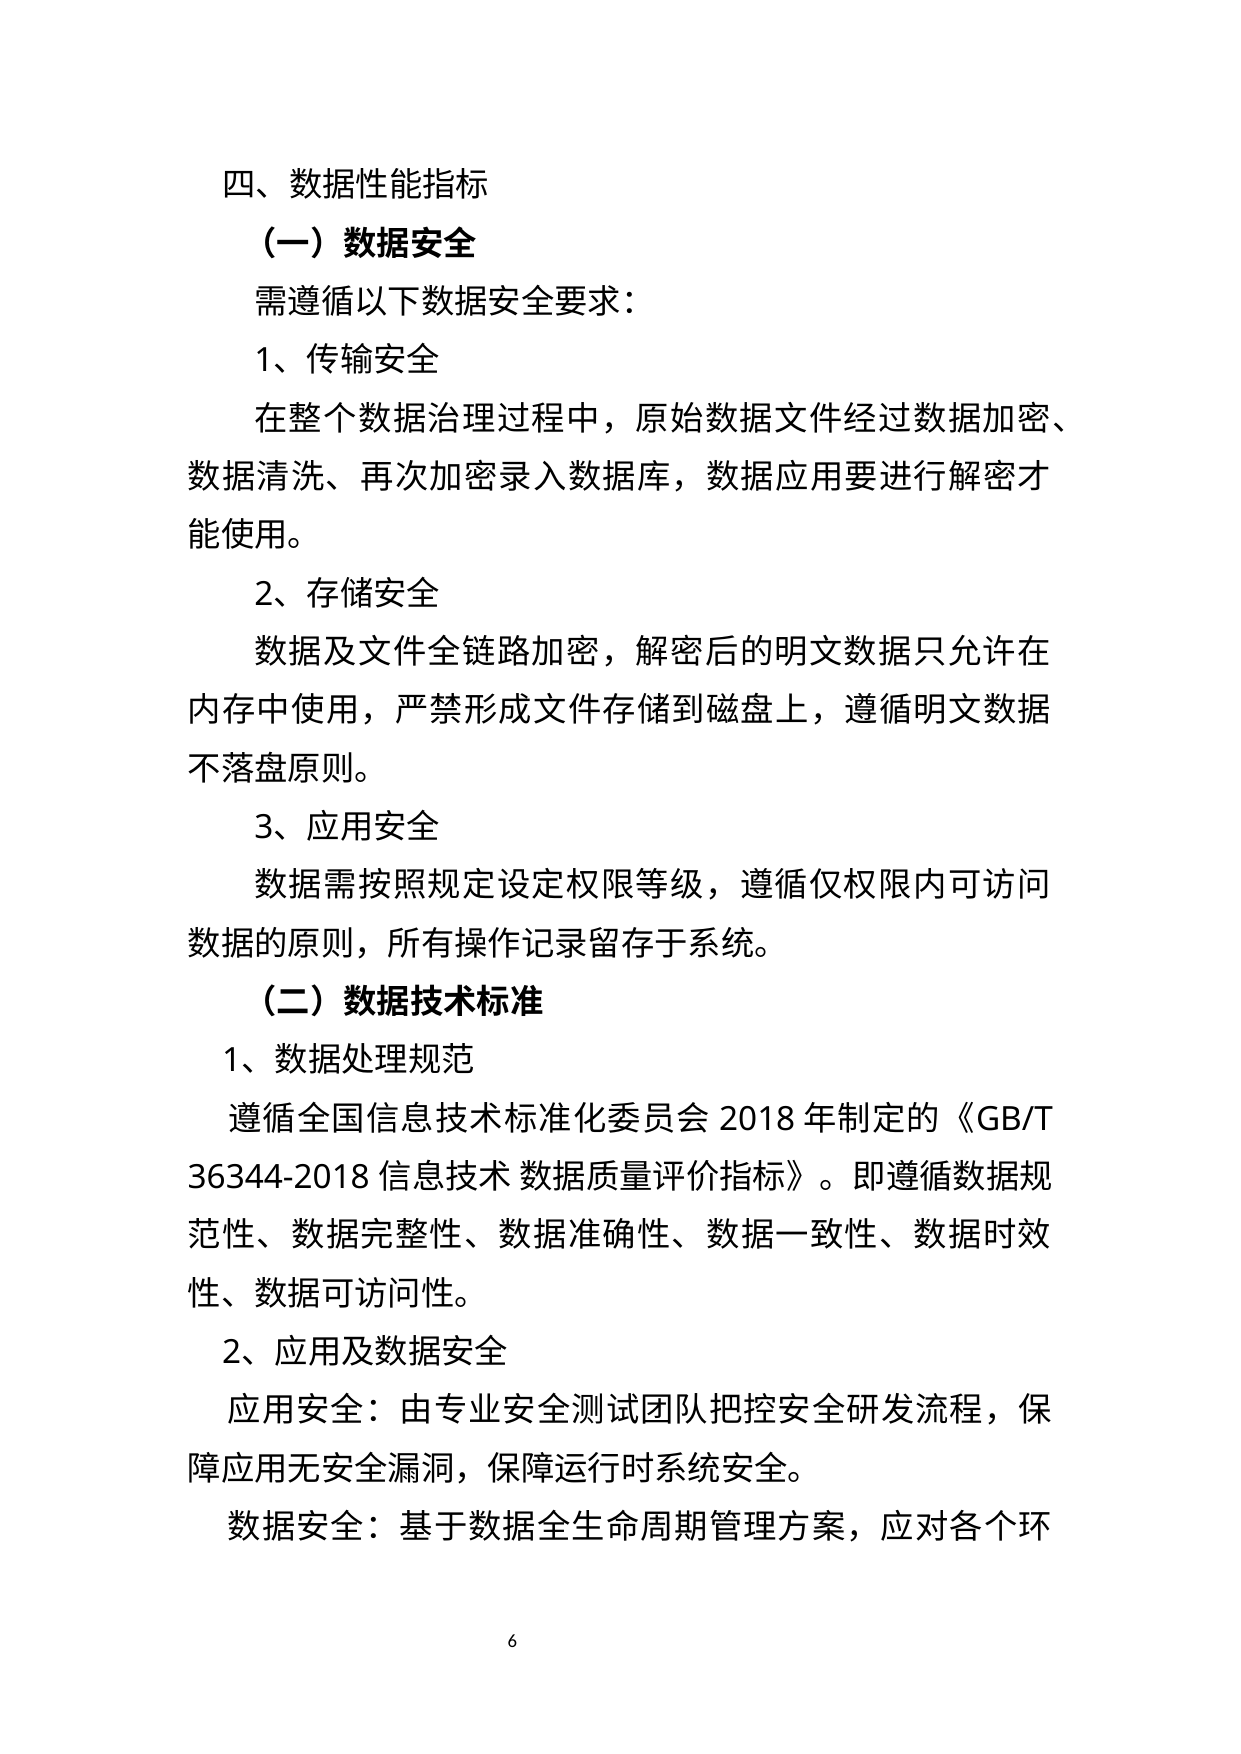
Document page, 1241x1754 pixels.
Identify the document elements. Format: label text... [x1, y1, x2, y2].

subtitle （二）数据技术标准 [187, 967, 1053, 1025]
text 2、应用及数据安全 [187, 1317, 1053, 1375]
text 1、数据处理规范 [187, 1025, 1053, 1083]
subtitle （一）数据安全 [187, 208, 1053, 267]
text 应用安全：由专业安全测试团队把控安全研发流程，保障应用无安全漏洞，保障运行时系统安全。 [187, 1375, 1053, 1492]
text 需遵循以下数据安全要求： [187, 267, 1053, 325]
text 1、传输安全 [187, 325, 1053, 383]
text 数据及文件全链路加密，解密后的明文数据只允许在内存中使用，严禁形成文件存储到磁盘上，遵循明文数据不落盘原则。 [187, 617, 1053, 792]
text 数据需按照规定设定权限等级，遵循仅权限内可访问数据的原则，所有操作记录留存于系统。 [187, 850, 1053, 967]
text 遵循全国信息技术标准化委员会2018年制定的《GB/T 36344-2018 信息技术 数据质量评价指标》。即遵循数据规范性、数据完整性、数据准确性、数据一致性、数据时效性、数据可访问性。 [187, 1083, 1053, 1317]
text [187, 1492, 1053, 1550]
text 3、应用安全 [187, 792, 1053, 850]
subtitle 四、数据性能指标 [187, 150, 1053, 208]
text 在整个数据治理过程中，原始数据文件经过数据加密、数据清洗、再次加密录入数据库，数据应用要进行解密才能使用。 [187, 383, 1053, 558]
text 2、存储安全 [187, 558, 1053, 617]
